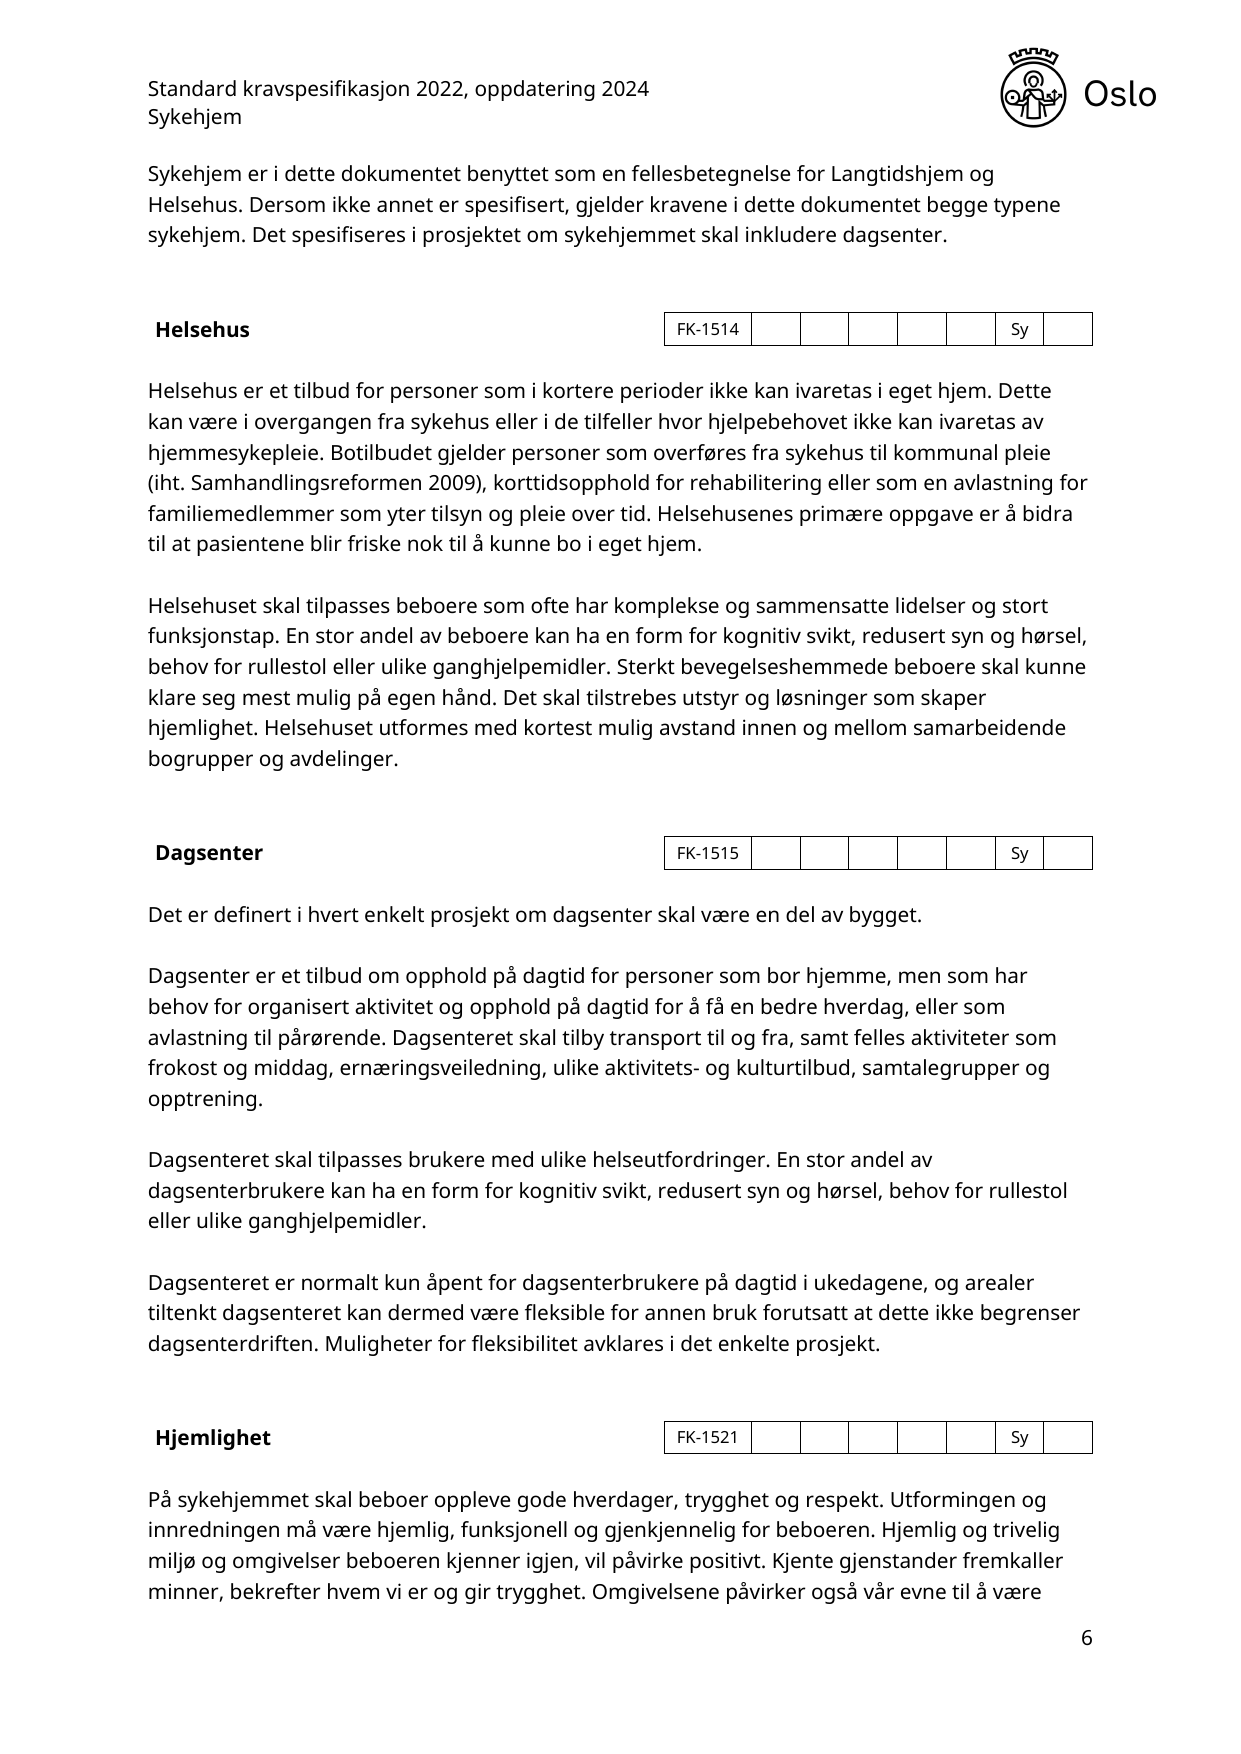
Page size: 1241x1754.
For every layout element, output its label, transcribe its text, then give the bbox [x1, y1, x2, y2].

table_header Hjemlighet [148, 1421, 664, 1453]
text Dagsenteret er normalt kun åpent for dagsenterbrukere på dagtid i ukedagene, og arealer tiltenkt dagsenteret kan dermed være fleksible for annen bruk forutsatt at dette ikke begrenser dagsenterdriften. Muligheter for fleksibilitet avklares i det enkelte prosjekt. [148, 1268, 1093, 1357]
table_header [752, 1422, 800, 1453]
table_header [1044, 313, 1092, 345]
table_header [801, 313, 848, 345]
table_header [849, 837, 897, 868]
table_header [849, 313, 897, 345]
text Dagsenter er et tilbud om opphold på dagtid for personer som bor hjemme, men som har behov for organisert aktivitet og opphold på dagtid for å få en bedre hverdag, eller som avlastning til pårørende. Dagsenteret skal tilby transport til og fra, samt felles aktiviteter som frokost og middag, ernæringsveiledning, ulike aktivitets- og kulturtilbud, samtalegrupper og opptrening. [148, 961, 1093, 1112]
table_header FK-1515 [665, 837, 751, 868]
table_header [849, 1422, 897, 1453]
table_header [947, 1422, 995, 1453]
table_header [1044, 837, 1092, 868]
text Helsehuset skal tilpasses beboere som ofte har komplekse og sammensatte lidelser og stort funksjonstap. En stor andel av beboere kan ha en form for kognitiv svikt, redusert syn og hørsel, behov for rullestol eller ulike ganghjelpemidler. Sterkt bevegelseshemmede beboere skal kunne klare seg mest mulig på egen hånd. Det skal tilstrebes utstyr og løsninger som skaper hjemlighet. Helsehuset utformes med kortest mulig avstand innen og mellom samarbeidende bogrupper og avdelinger. [148, 591, 1093, 772]
table_header FK-1521 [665, 1422, 751, 1453]
table_header FK-1514 [665, 313, 751, 345]
table_header [898, 837, 946, 868]
text Dagsenteret skal tilpasses brukere med ulike helseutfordringer. En stor andel av dagsenterbrukere kan ha en form for kognitiv svikt, redusert syn og hørsel, behov for rullestol eller ulike ganghjelpemidler. [148, 1145, 1093, 1235]
table_header [801, 1422, 848, 1453]
text Helsehus er et tilbud for personer som i kortere perioder ikke kan ivaretas i eget hjem. Dette kan være i overgangen fra sykehus eller i de tilfeller hvor hjelpebehovet ikke kan ivaretas av hjemmesykepleie. Botilbudet gjelder personer som overføres fra sykehus til kommunal pleie (iht. Samhandlingsreformen 2009), korttidsopphold for rehabilitering eller som en avlastning for familiemedlemmer som yter tilsyn og pleie over tid. Helsehusenes primære oppgave er å bidra til at pasientene blir friske nok til å kunne bo i eget hjem. [148, 376, 1093, 558]
table_header [801, 837, 848, 868]
table_header [752, 837, 800, 868]
table_header Sy [996, 837, 1043, 868]
table_header [898, 313, 946, 345]
text Det er definert i hvert enkelt prosjekt om dagsenter skal være en del av bygget. [148, 900, 1093, 928]
table_header Sy [996, 313, 1043, 345]
table_header Sy [996, 1422, 1043, 1453]
picture [987, 21, 1169, 145]
table_header [752, 313, 800, 345]
table_header [947, 313, 995, 345]
table_header Helsehus [148, 312, 664, 345]
text Sykehjem er i dette dokumentet benyttet som en fellesbetegnelse for Langtidshjem og Helsehus. Dersom ikke annet er spesifisert, gjelder kravene i dette dokumentet begge typene sykehjem. Det spesifiseres i prosjektet om sykehjemmet skal inkludere dagsenter. [148, 159, 1093, 249]
table_header [898, 1422, 946, 1453]
table_header [1044, 1422, 1092, 1453]
table_header [947, 837, 995, 868]
table_header Dagsenter [148, 836, 664, 868]
